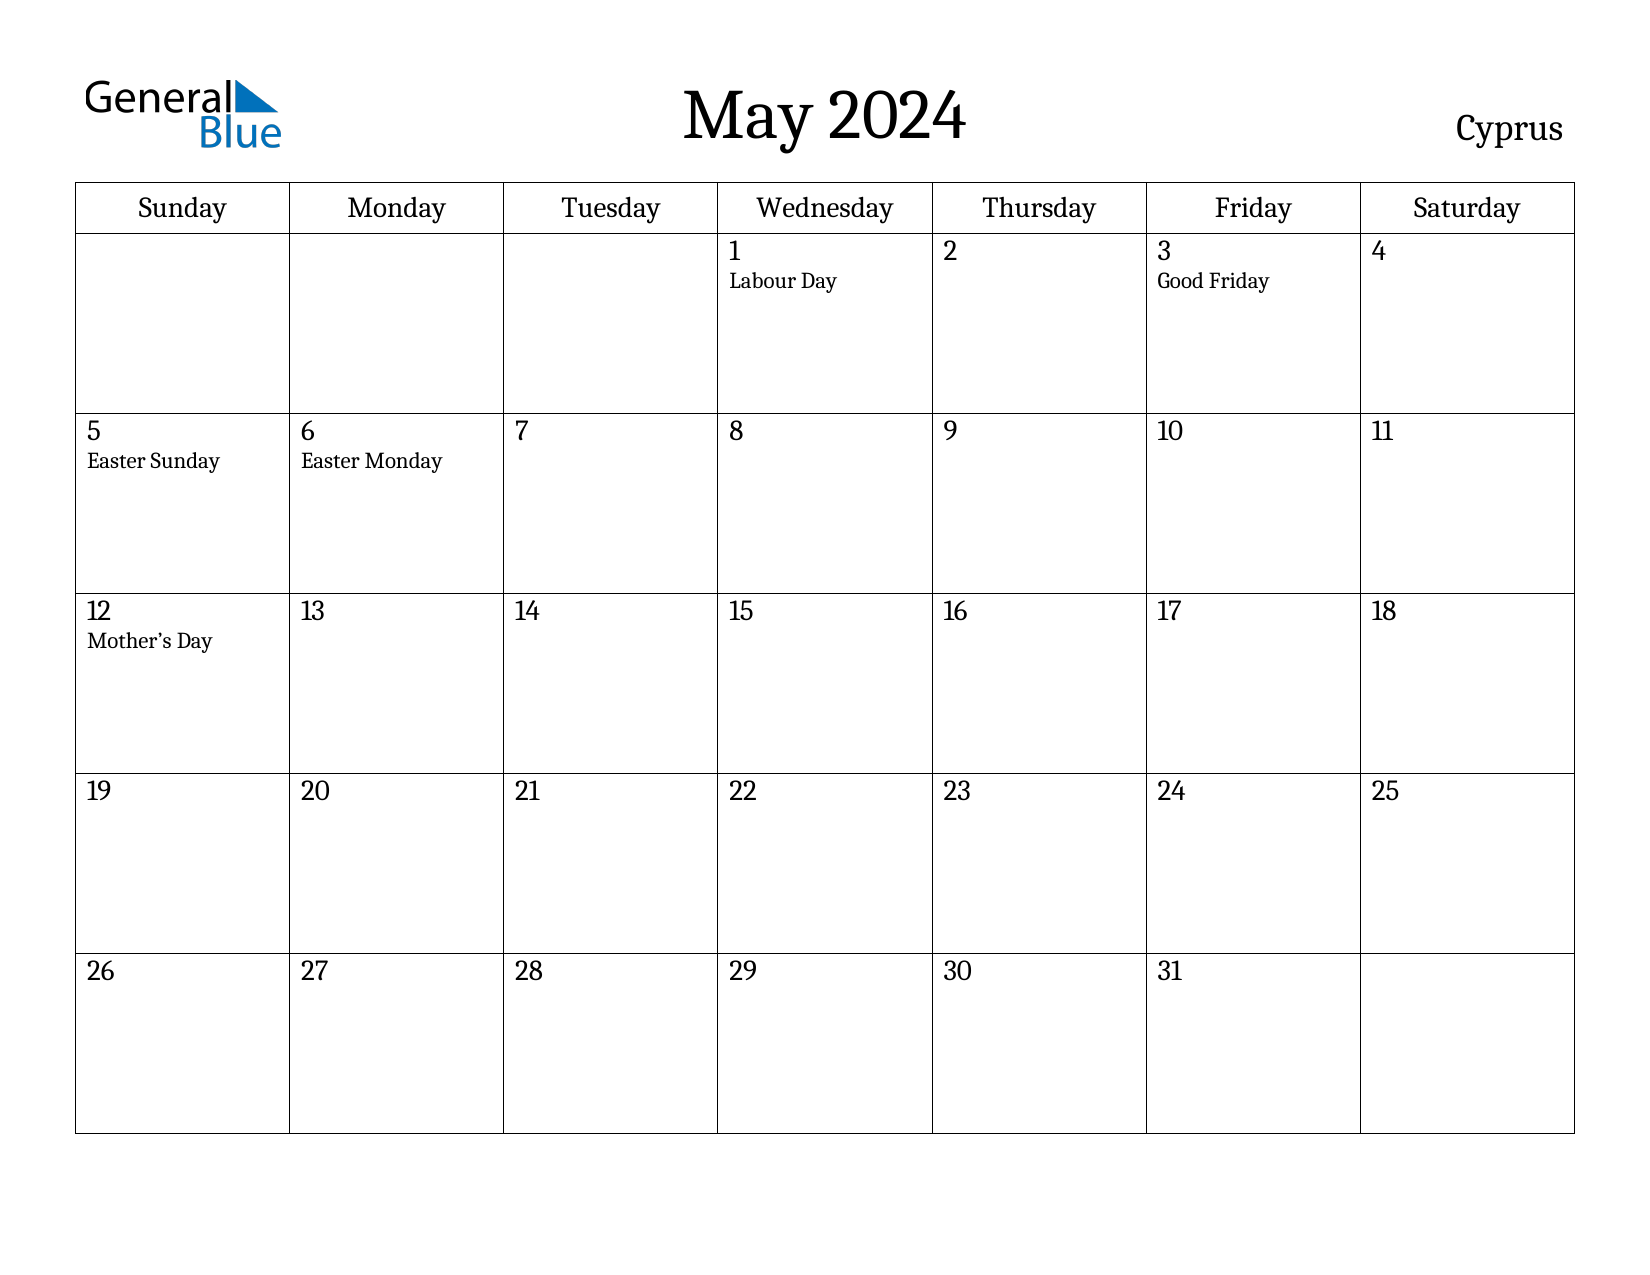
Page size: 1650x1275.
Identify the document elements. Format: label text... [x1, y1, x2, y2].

table_cell [718, 808, 932, 953]
table_cell 22 [718, 774, 932, 807]
table_cell 4 [1361, 234, 1574, 267]
table_cell 26 [76, 954, 289, 987]
table_cell 10 [1147, 414, 1360, 447]
table_cell 20 [290, 774, 503, 807]
table_cell 14 [504, 594, 717, 627]
table_cell [718, 448, 932, 593]
table_cell [1147, 448, 1360, 593]
table_cell Thursday [933, 183, 1146, 233]
table_header Cyprus [1146, 75, 1574, 182]
picture [86, 80, 281, 148]
table_header [76, 75, 503, 182]
table_cell [290, 627, 503, 773]
table_cell [76, 234, 289, 267]
table_cell Good Friday [1147, 267, 1360, 413]
table_cell [933, 988, 1146, 1133]
table_cell [1147, 808, 1360, 953]
table_cell 30 [933, 954, 1146, 987]
table_cell [1361, 808, 1574, 953]
table_cell 15 [718, 594, 932, 627]
table_cell 6 [290, 414, 503, 447]
table_cell 25 [1361, 774, 1574, 807]
table_cell 27 [290, 954, 503, 987]
table_cell 7 [504, 414, 717, 447]
table_cell [504, 627, 717, 773]
table_cell 2 [933, 234, 1146, 267]
table_cell [290, 267, 503, 413]
table_cell [76, 988, 289, 1133]
table_cell 21 [504, 774, 717, 807]
table_cell 31 [1147, 954, 1360, 987]
table_cell [76, 267, 289, 413]
table_cell Tuesday [504, 183, 717, 233]
table_cell 8 [718, 414, 932, 447]
table_cell [933, 808, 1146, 953]
table_cell [504, 267, 717, 413]
table_cell [1361, 954, 1574, 987]
table_cell [1361, 627, 1574, 773]
table_cell Easter Sunday [76, 448, 289, 593]
table_cell 12 [76, 594, 289, 627]
table_cell 1 [718, 234, 932, 267]
table_cell 28 [504, 954, 717, 987]
table_cell 19 [76, 774, 289, 807]
table_cell [290, 808, 503, 953]
table_cell 9 [933, 414, 1146, 447]
table_cell Saturday [1361, 183, 1574, 233]
table_cell [504, 234, 717, 267]
table_cell [1147, 988, 1360, 1133]
table_cell 13 [290, 594, 503, 627]
table_cell 3 [1147, 234, 1360, 267]
table_cell 23 [933, 774, 1146, 807]
table_cell 18 [1361, 594, 1574, 627]
table_cell Monday [290, 183, 503, 233]
table_cell 17 [1147, 594, 1360, 627]
table_cell [933, 627, 1146, 773]
table_cell [1147, 627, 1360, 773]
table_cell [504, 988, 717, 1133]
table_cell Wednesday [718, 183, 932, 233]
table_cell [933, 448, 1146, 593]
table_cell 29 [718, 954, 932, 987]
table_header May 2024 [504, 75, 1146, 182]
table_cell [290, 988, 503, 1133]
table_cell Sunday [76, 183, 289, 233]
table_cell [504, 448, 717, 593]
table_cell [504, 808, 717, 953]
table_cell [1361, 448, 1574, 593]
table_cell [933, 267, 1146, 413]
table_cell [290, 234, 503, 267]
table_cell 16 [933, 594, 1146, 627]
table_cell Mother’s Day [76, 627, 289, 773]
table_cell Labour Day [718, 267, 932, 413]
table_cell [1361, 988, 1574, 1133]
table_cell Friday [1147, 183, 1360, 233]
table_cell [718, 988, 932, 1133]
table_cell [1361, 267, 1574, 413]
table_cell 24 [1147, 774, 1360, 807]
table_cell [76, 808, 289, 953]
table_cell 5 [76, 414, 289, 447]
table_cell 11 [1361, 414, 1574, 447]
table_cell [718, 627, 932, 773]
table_cell Easter Monday [290, 448, 503, 593]
